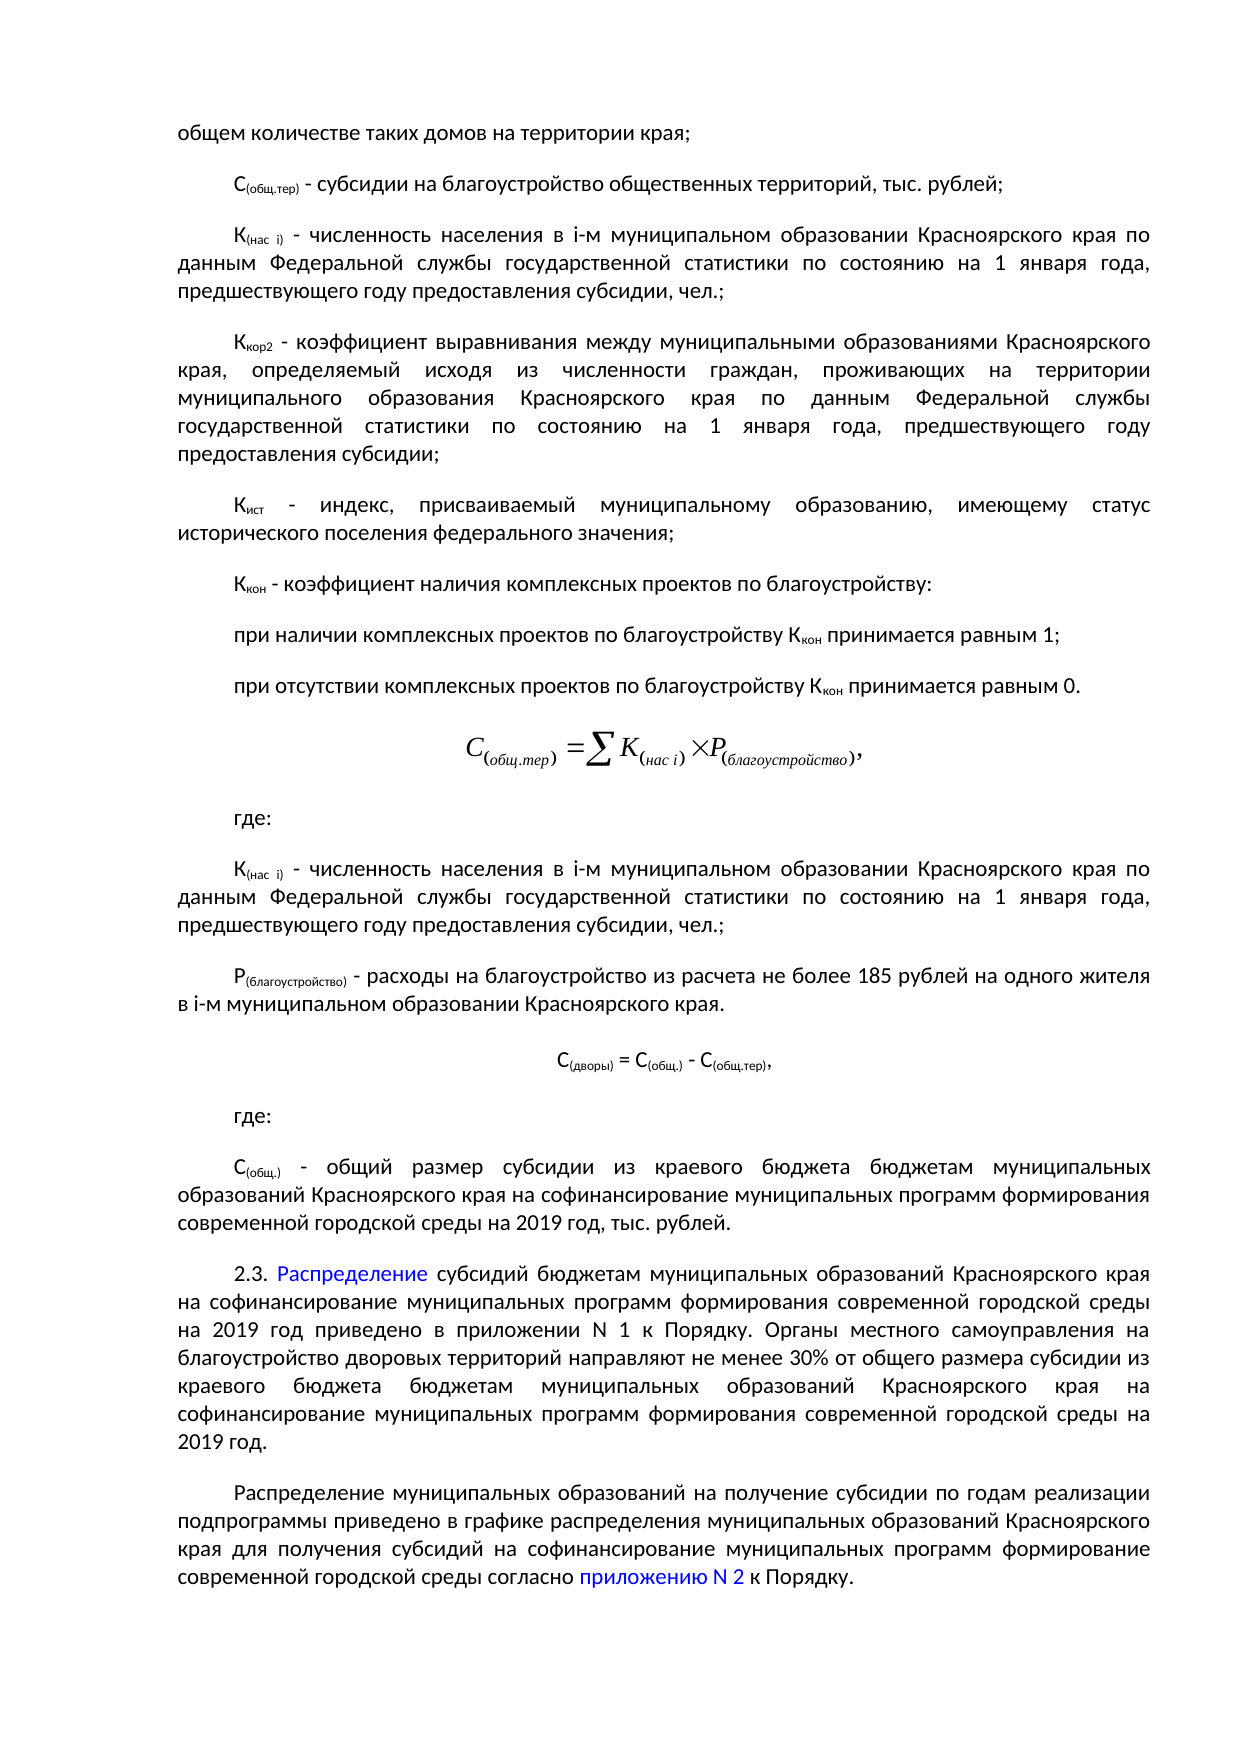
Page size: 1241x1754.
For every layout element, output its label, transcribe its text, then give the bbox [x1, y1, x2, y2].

text К(нас i) - численность населения в i-м муниципальном образовании Красноярского края по данным Федеральной службы государственной статистики по состоянию на 1 января года, предшествующего году предоставления субсидии, чел.; [177, 220, 1152, 304]
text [177, 118, 1152, 146]
text 2.3. Распределение субсидий бюджетам муниципальных образований Красноярского края на софинансирование муниципальных программ формирования современной городской среды на 2019 год приведено в приложении N 1 к Порядку. Органы местного самоуправления на благоустройство дворовых территорий направляют не менее 30% от общего размера субсидии из краевого бюджета бюджетам муниципальных образований Красноярского края на софинансирование муниципальных программ формирования современной городской среды на 2019 год. [177, 1259, 1152, 1456]
text Кист - индекс, присваиваемый муниципальному образованию, имеющему статус исторического поселения федерального значения; [177, 490, 1152, 546]
text Ккон - коэффициент наличия комплексных проектов по благоустройству: [177, 569, 1152, 597]
text С(общ.) - общий размер субсидии из краевого бюджета бюджетам муниципальных образований Красноярского края на софинансирование муниципальных программ формирования современной городской среды на 2019 год, тыс. рублей. [177, 1152, 1152, 1236]
text К(нас i) - численность населения в i-м муниципальном образовании Красноярского края по данным Федеральной службы государственной статистики по состоянию на 1 января года, предшествующего году предоставления субсидии, чел.; [177, 854, 1152, 938]
text Распределение муниципальных образований на получение субсидии по годам реализации подпрограммы приведено в графике распределения муниципальных образований Красноярского края для получения субсидий на софинансирование муниципальных программ формирование современной городской среды согласно приложению N 2 к Порядку. [177, 1478, 1152, 1591]
text С(дворы) = С(общ.) - С(общ.тер), [177, 1045, 1152, 1073]
text где: [177, 1101, 1152, 1129]
text С(общ.тер) - субсидии на благоустройство общественных территорий, тыс. рублей; [177, 169, 1152, 197]
text при отсутствии комплексных проектов по благоустройству Ккон принимается равным 0. [177, 671, 1152, 699]
text Р(благоустройство) - расходы на благоустройство из расчета не более 185 рублей на одного жителя в i-м муниципальном образовании Красноярского края. [177, 961, 1152, 1017]
text где: [177, 803, 1152, 831]
text Ккор2 - коэффициент выравнивания между муниципальными образованиями Красноярского края, определяемый исходя из численности граждан, проживающих на территории муниципального образования Красноярского края по данным Федеральной службы государственной статистики по состоянию на 1 января года, предшествующего году предоставления субсидии; [177, 327, 1152, 467]
text при наличии комплексных проектов по благоустройству Ккон принимается равным 1; [177, 620, 1152, 648]
